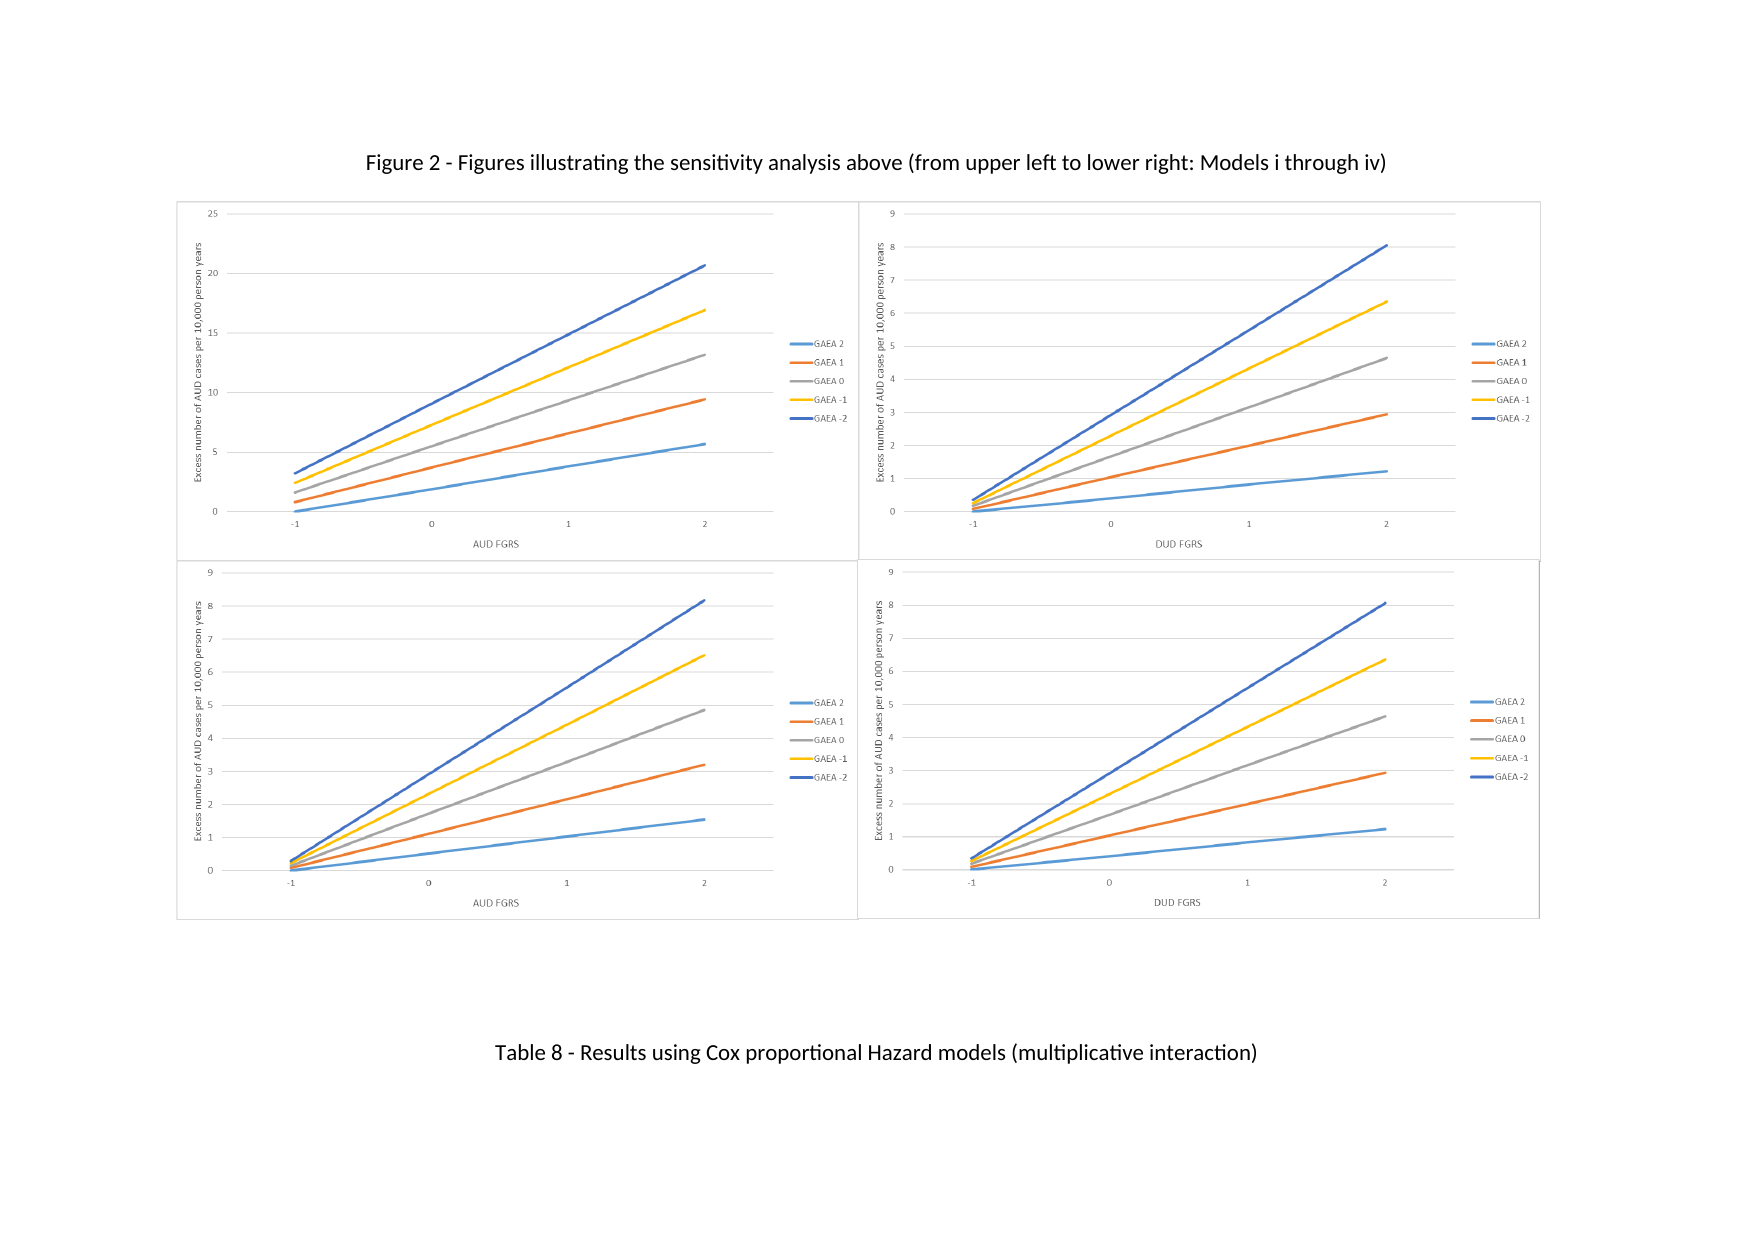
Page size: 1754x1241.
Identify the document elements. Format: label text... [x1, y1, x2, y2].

picture [176, 201, 1541, 920]
text Figure 2 - Figures illustrating the sensitivity analysis above (from upper left to lower right: Models i through iv) [148, 148, 1606, 176]
text Table 8 - Results using Cox proportional Hazard models (multiplicative interaction) [148, 1038, 1606, 1066]
